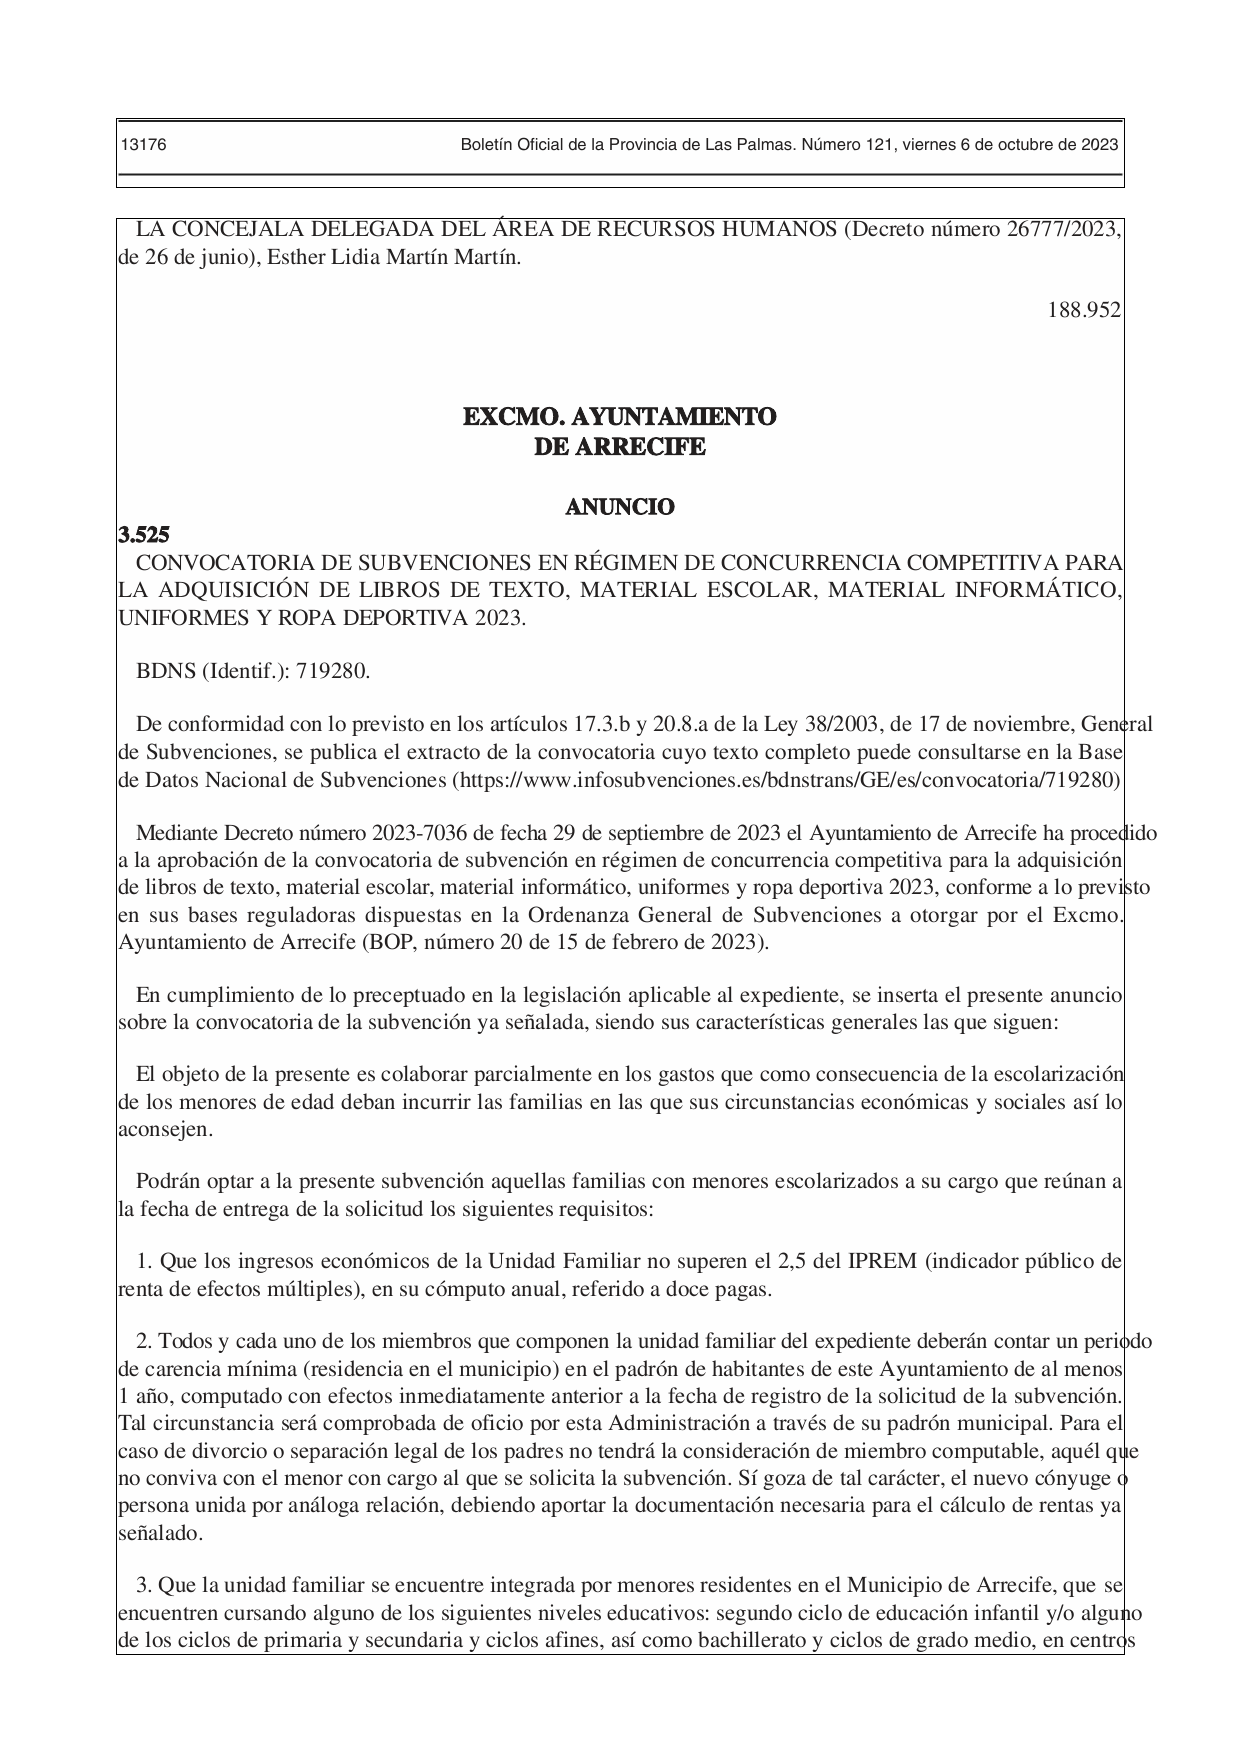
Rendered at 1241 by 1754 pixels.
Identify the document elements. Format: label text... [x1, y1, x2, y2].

text El objeto de la presente es colaborar parcialmente en los gastos que como consecuencia de la escolarización de los menores de edad deban incurrir las familias en las que sus circunstancias económicas y sociales así lo aconsejen. [118, 1060, 1230, 1142]
text 13176 Boletín Oficial de la Provincia de Las Palmas. Número 121, viernes 6 de octubre de 2023 [120, 134, 1230, 154]
text 3.525 [118, 520, 1230, 548]
text 1. Que los ingresos económicos de la Unidad Familiar no superen el 2,5 del IPREM (indicador público de renta de efectos múltiples), en su cómputo anual, referido a doce pagas. [118, 1247, 1230, 1302]
text BDNS (Identif.): 719280. [136, 658, 1230, 684]
picture [117, 219, 1124, 1654]
text EXCMO. AYUNTAMIENTO DE ARRECIFE [463, 400, 1230, 461]
text 2. Todos y cada uno de los miembros que componen la unidad familiar del expediente deberán contar un periodo de carencia mínima (residencia en el municipio) en el padrón de habitantes de este Ayuntamiento de al menos 1 año, computado con efectos inmediatamente anterior a la fecha de registro de la solicitud de la subvención. Tal circunstancia será comprobada de oficio por esta Administración a través de su padrón municipal. Para el caso de divorcio o separación legal de los padres no tendrá la consideración de miembro computable, aquél que no conviva con el menor con cargo al que se solicita la subvención. Sí goza de tal carácter, el nuevo cónyuge o persona unida por análoga relación, debiendo aportar la documentación necesaria para el cálculo de rentas ya señalado. [118, 1327, 1230, 1546]
text ANUNCIO [118, 492, 1230, 520]
picture [117, 119, 1124, 187]
text CONVOCATORIA DE SUBVENCIONES EN RÉGIMEN DE CONCURRENCIA COMPETITIVA PARA LA ADQUISICIÓN DE LIBROS DE TEXTO, MATERIAL ESCOLAR, MATERIAL INFORMÁTICO, UNIFORMES Y ROPA DEPORTIVA 2023. [118, 548, 1230, 631]
text LA CONCEJALA DELEGADA DEL ÁREA DE RECURSOS HUMANOS (Decreto número 26777/2023, de 26 de junio), Esther Lidia Martín Martín. [118, 214, 1230, 270]
text Mediante Decreto número 2023-7036 de fecha 29 de septiembre de 2023 el Ayuntamiento de Arrecife ha procedido a la aprobación de la convocatoria de subvención en régimen de concurrencia competitiva para la adquisición de libros de texto, material escolar, material informático, uniformes y ropa deportiva 2023, conforme a lo previsto en sus bases reguladoras dispuestas en la Ordenanza General de Subvenciones a otorgar por el Excmo. Ayuntamiento de Arrecife (BOP, número 20 de 15 de febrero de 2023). [118, 818, 1230, 955]
text 3. Que la unidad familiar se encuentre integrada por menores residentes en el Municipio de Arrecife, que se encuentren cursando alguno de los siguientes niveles educativos: segundo ciclo de educación infantil y/o alguno de los ciclos de primaria y secundaria y ciclos afines, así como bachillerato y ciclos de grado medio, en centros [118, 1571, 1230, 1653]
text 188.952 [1048, 296, 1230, 323]
text De conformidad con lo previsto en los artículos 17.3.b y 20.8.a de la Ley 38/2003, de 17 de noviembre, General de Subvenciones, se publica el extracto de la convocatoria cuyo texto completo puede consultarse en la Base de Datos Nacional de Subvenciones (https://www.infosubvenciones.es/bdnstrans/GE/es/convocatoria/719280) [118, 709, 1230, 793]
text En cumplimiento de lo preceptuado en la legislación aplicable al expediente, se inserta el presente anuncio sobre la convocatoria de la subvención ya señalada, siendo sus características generales las que siguen: [118, 980, 1230, 1035]
text Podrán optar a la presente subvención aquellas familias con menores escolarizados a su cargo que reúnan a la fecha de entrega de la solicitud los siguientes requisitos: [118, 1167, 1230, 1222]
